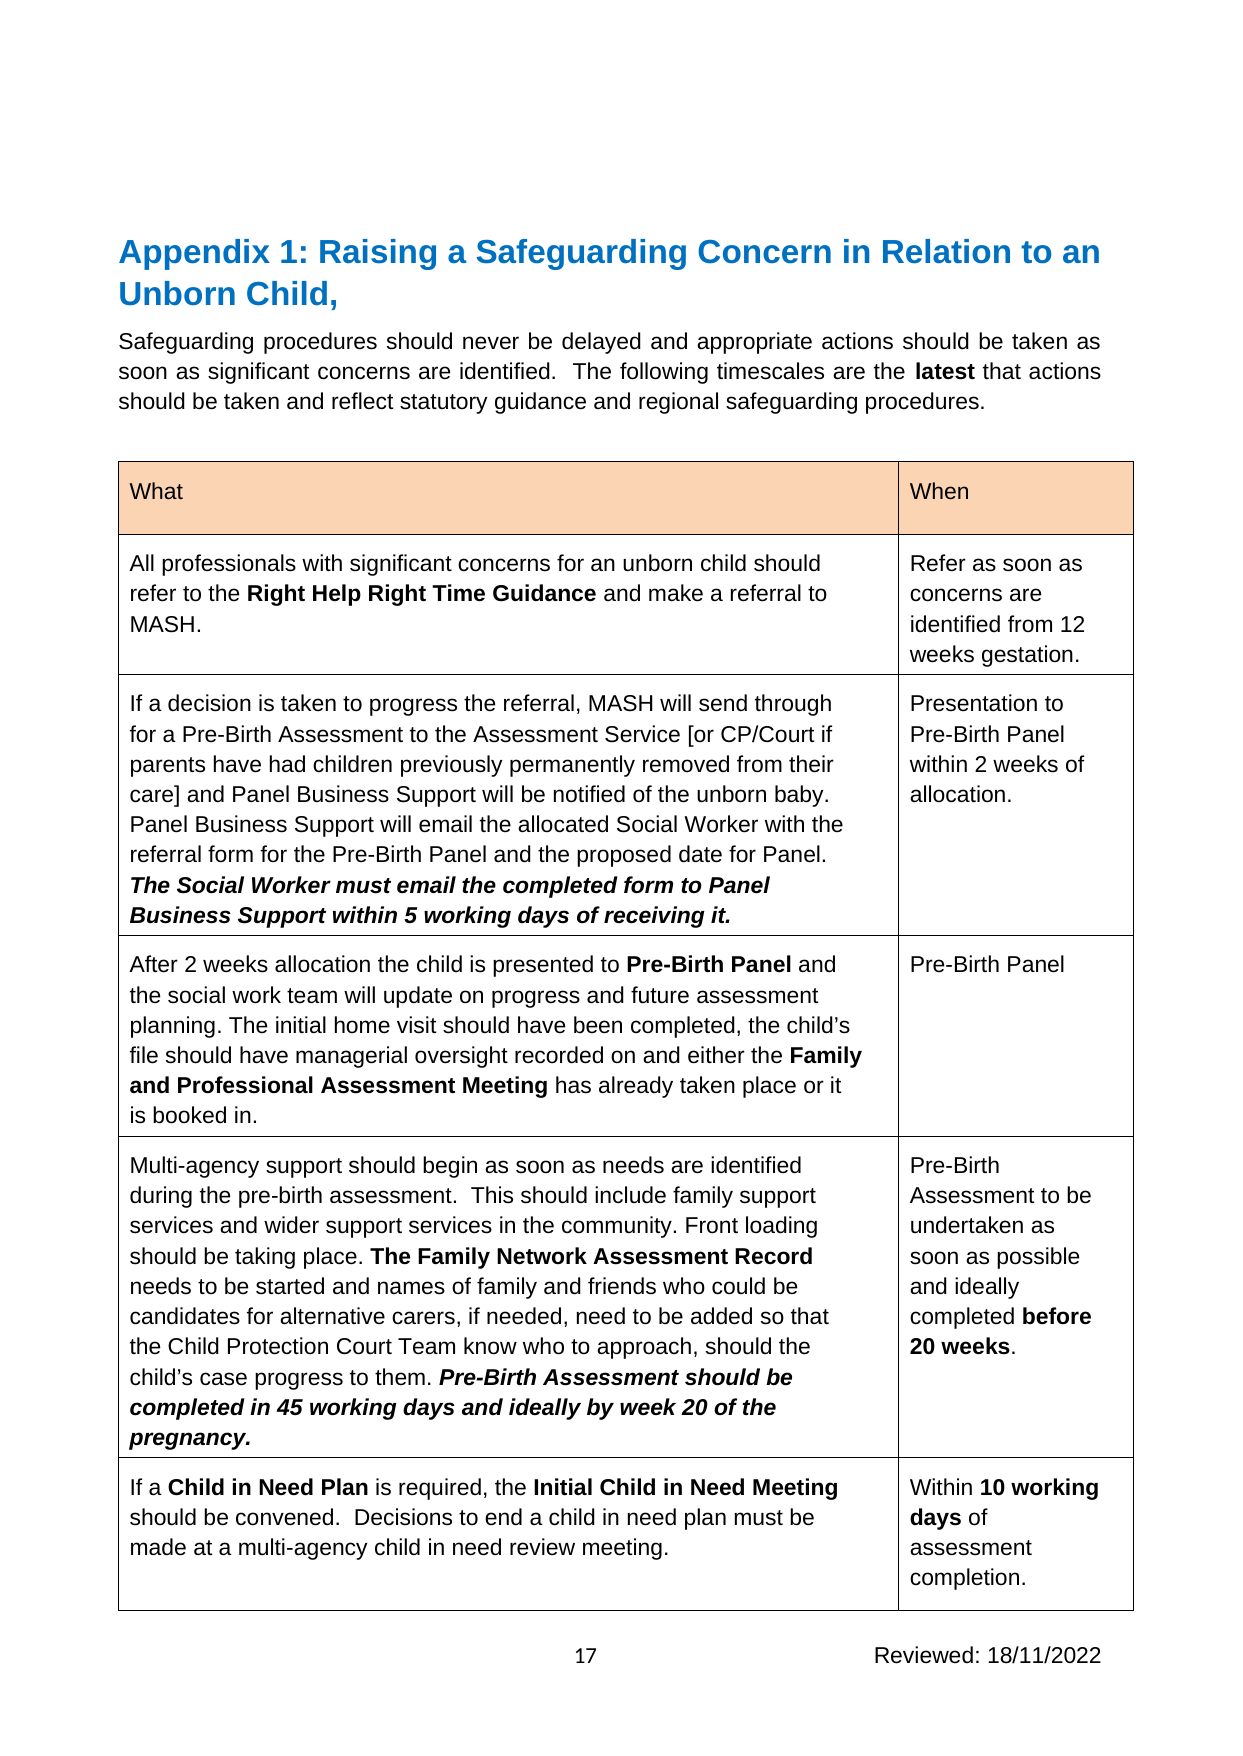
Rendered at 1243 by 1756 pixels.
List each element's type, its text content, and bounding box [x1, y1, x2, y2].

table_cell Pre-Birth Panel [899, 936, 1133, 1136]
table_cell Presentation to Pre-Birth Panel within 2 weeks of allocation. [899, 675, 1133, 935]
table_cell Refer as soon as concerns are identified from 12 weeks gestation. [899, 535, 1133, 674]
text Safeguarding procedures should never be delayed and appropriate actions should be taken as soon as significant concerns are identified. The following timescales are the latest that actions should be taken and reflect statutory guidance and regional safeguarding procedures. [118, 328, 1101, 415]
table_cell Within 10 working days of assessment completion. [899, 1458, 1133, 1610]
table_header When [899, 462, 1133, 534]
table_cell Multi-agency support should begin as soon as needs are identified during the pre-birth assessment. This should include family support services and wider support services in the community. Front loading should be taking place. The Family Network Assessment Record needs to be started and names of family and friends who could be candidates for alternative carers, if needed, need to be added so that the Child Protection Court Team know who to approach, should the child’s case progress to them. Pre-Birth Assessment should be completed in 45 working days and ideally by week 20 of the pregnancy. [119, 1137, 898, 1457]
table_cell After 2 weeks allocation the child is presented to Pre-Birth Panel and the social work team will update on progress and future assessment planning. The initial home visit should have been completed, the child’s file should have managerial oversight recorded on and either the Family and Professional Assessment Meeting has already taken place or it is booked in. [119, 936, 898, 1136]
table_cell If a Child in Need Plan is required, the Initial Child in Need Meeting should be convened. Decisions to end a child in need plan must be made at a multi-agency child in need review meeting. [119, 1458, 898, 1610]
table_cell Pre-Birth Assessment to be undertaken as soon as possible and ideally completed before 20 weeks. [899, 1137, 1133, 1457]
subtitle Appendix 1: Raising a Safeguarding Concern in Relation to an Unborn Child, [118, 232, 1124, 312]
table_cell All professionals with significant concerns for an unborn child should refer to the Right Help Right Time Guidance and make a referral to MASH. [119, 535, 898, 674]
table_header What [119, 462, 898, 534]
table_cell If a decision is taken to progress the referral, MASH will send through for a Pre-Birth Assessment to the Assessment Service [or CP/Court if parents have had children previously permanently removed from their care] and Panel Business Support will be notified of the unborn baby. Panel Business Support will email the allocated Social Worker with the referral form for the Pre-Birth Panel and the proposed date for Panel. The Social Worker must email the completed form to Panel Business Support within 5 working days of receiving it. [119, 675, 898, 935]
